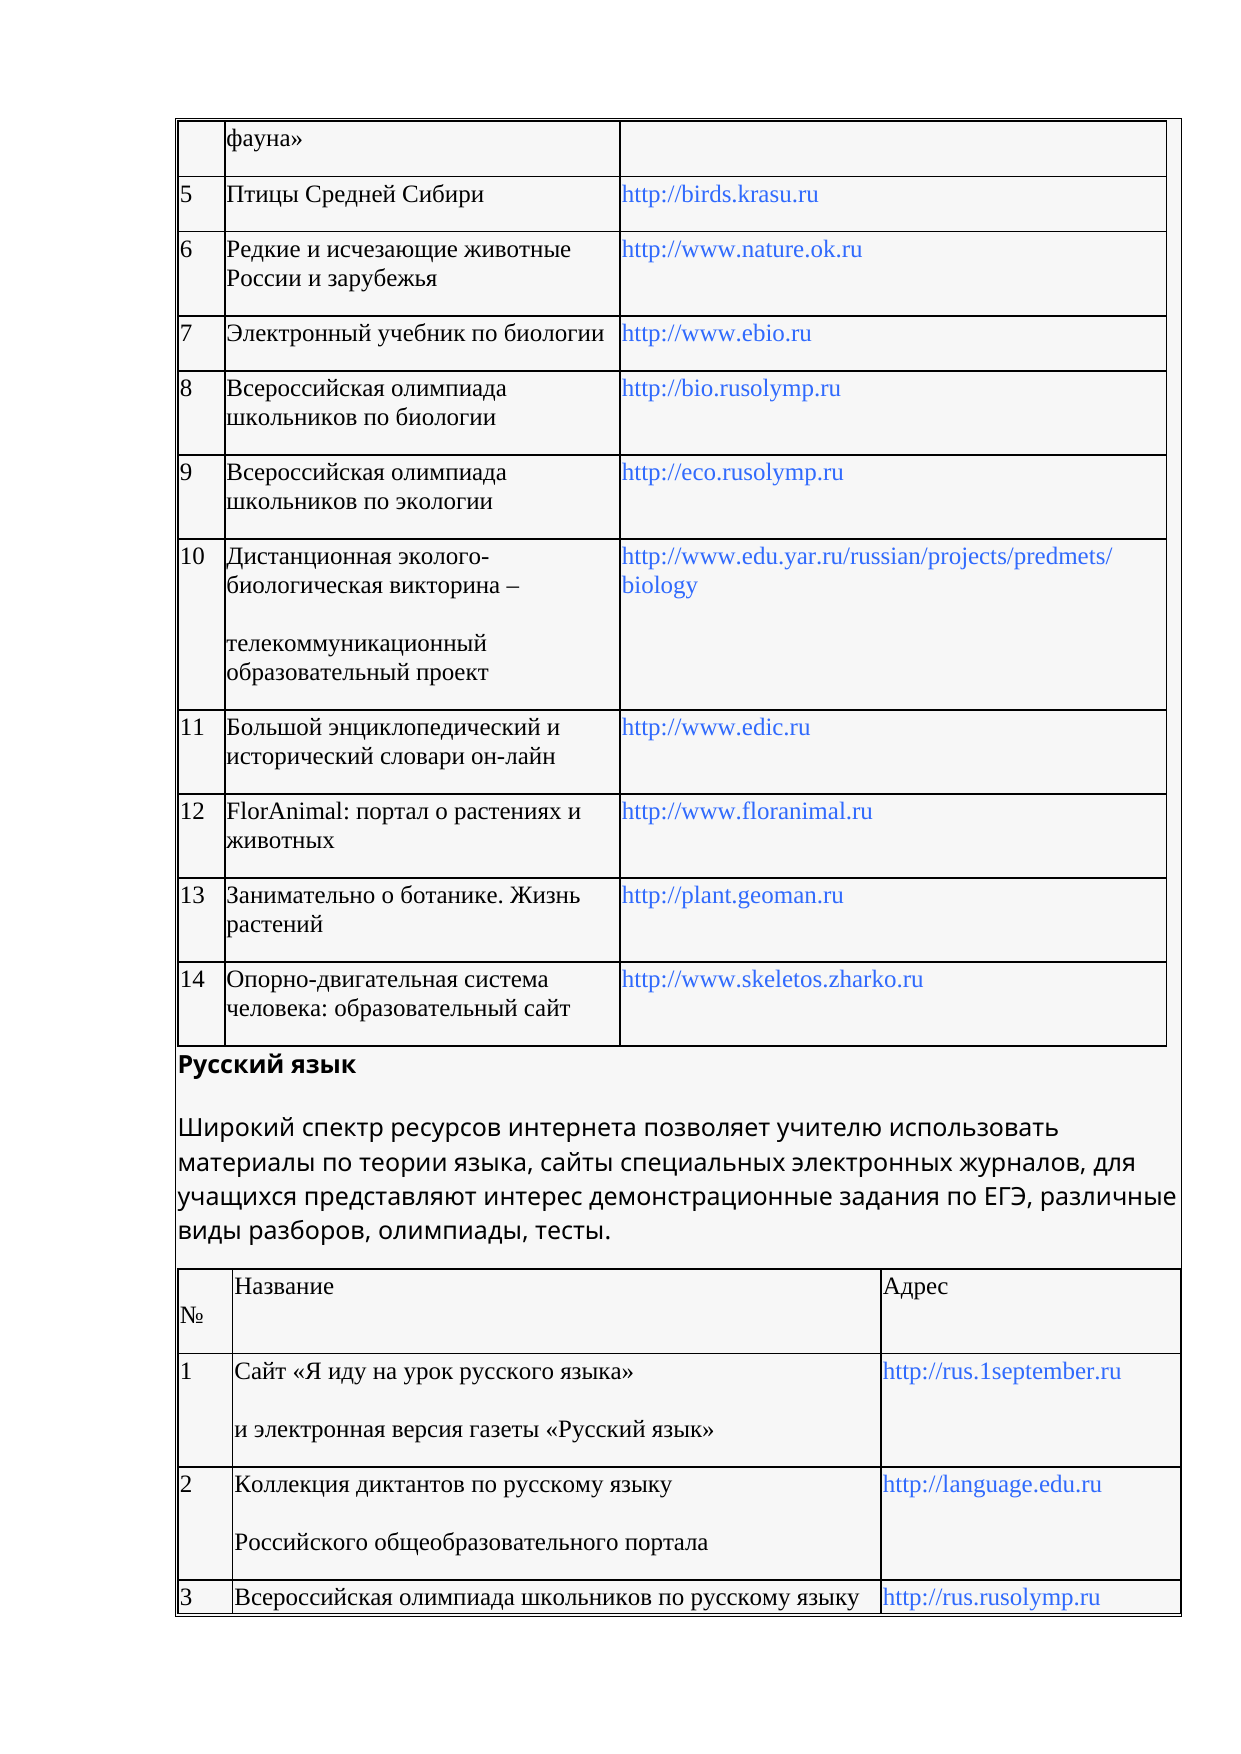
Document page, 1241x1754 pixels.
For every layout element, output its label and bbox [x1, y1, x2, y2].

table_header [176, 119, 1181, 1616]
table_header [1182, 118, 1186, 1616]
